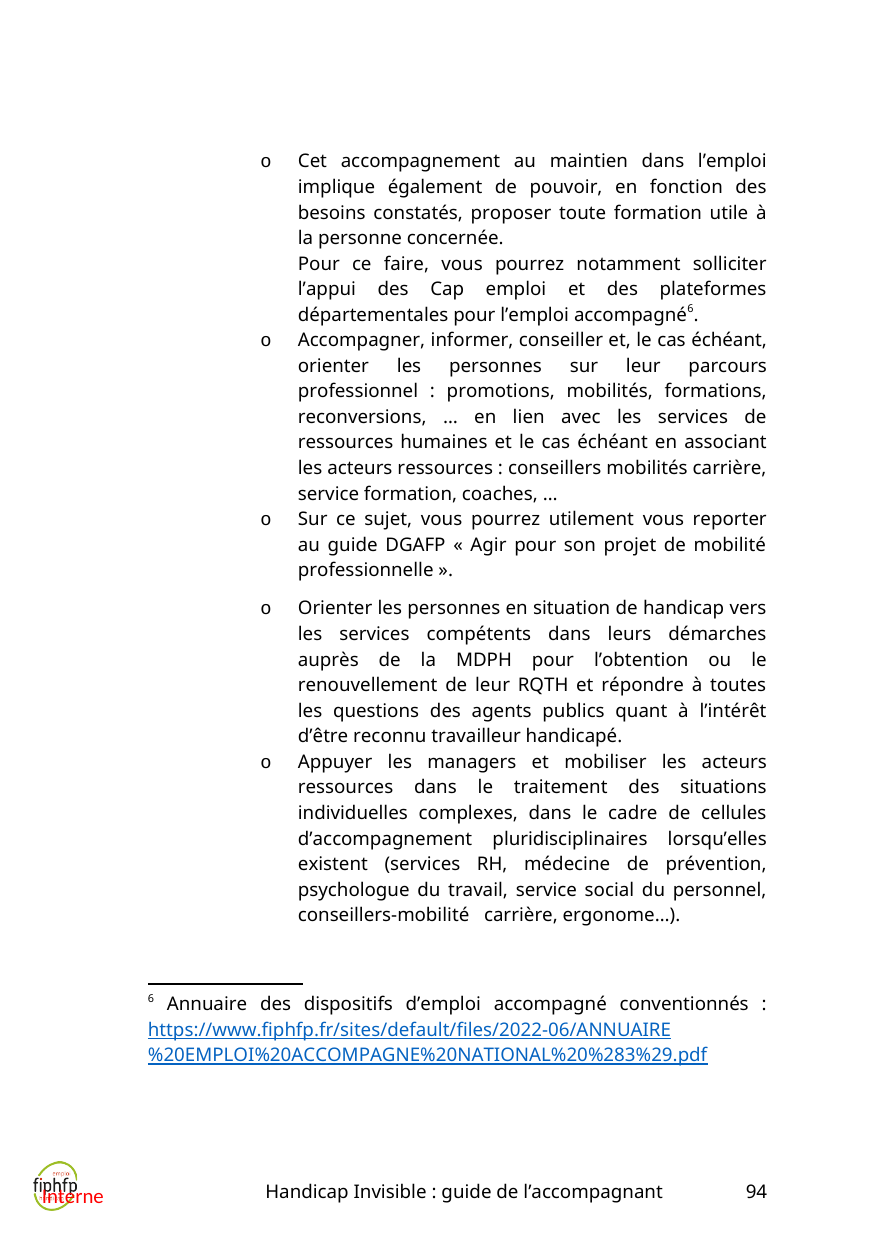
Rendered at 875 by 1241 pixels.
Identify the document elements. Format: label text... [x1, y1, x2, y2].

list Accompagner, informer, conseiller et, le cas échéant, orienter les personnes sur leur parcours professionnel : promotions, mobilités, formations, reconversions, … en lien avec les services de ressources humaines et le cas échéant en associant les acteurs ressources : conseillers mobilités carrière, service formation, coaches, … [260, 327, 767, 505]
picture [33, 1161, 78, 1211]
list Orienter les personnes en situation de handicap vers les services compétents dans leurs démarches auprès de la MDPH pour l’obtention ou le renouvellement de leur RQTH et répondre à toutes les questions des agents publics quant à l’intérêt d’être reconnu travailleur handicapé. [260, 595, 767, 748]
list Sur ce sujet, vous pourrez utilement vous reporter au guide DGAFP « Agir pour son projet de mobilité professionnelle ». [260, 505, 767, 582]
list Appuyer les managers et mobiliser les acteurs ressources dans le traitement des situations individuelles complexes, dans le cadre de cellules d’accompagnement pluridisciplinaires lorsqu’elles existent (services RH, médecine de prévention, psychologue du travail, service social du personnel, conseillers-mobilité carrière, ergonome…). [260, 748, 767, 927]
text Pour ce faire, vous pourrez notamment solliciter l’appui des Cap emploi et des plateformes départementales pour l’emploi accompagné. [298, 250, 767, 327]
list Cet accompagnement au maintien dans l’emploi implique également de pouvoir, en fonction des besoins constatés, proposer toute formation utile à la personne concernée. [260, 148, 767, 250]
